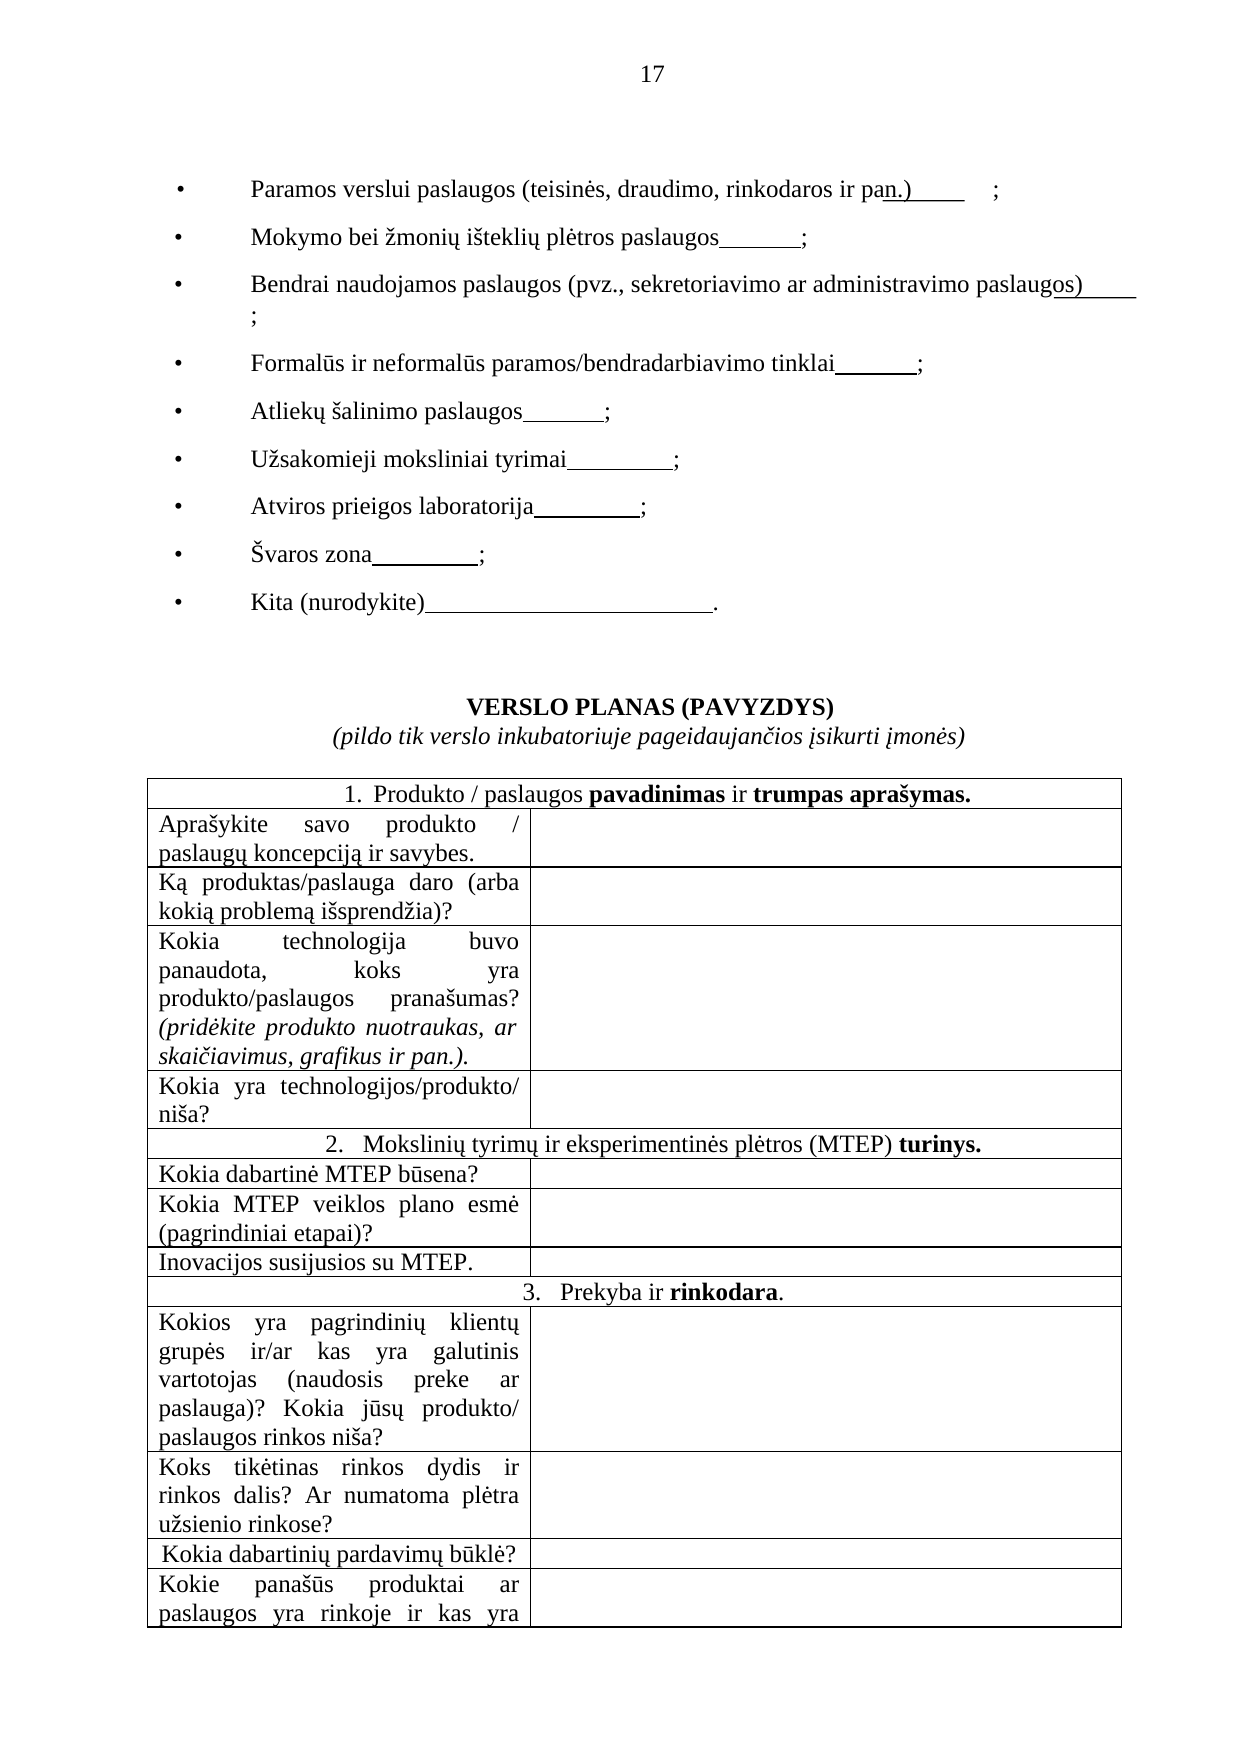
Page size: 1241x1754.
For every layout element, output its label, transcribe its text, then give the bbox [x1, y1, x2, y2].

list Švaros zona ; [174, 539, 1157, 568]
table_cell Kokia dabartinė MTEP būsena? [148, 1159, 530, 1188]
table_cell [531, 926, 1121, 1070]
table_cell Aprašykite savo produkto / paslaugų koncepciją ir savybes. [148, 809, 530, 866]
table_header Produkto / paslaugos pavadinimas ir trumpas aprašymas. [148, 779, 1121, 808]
list Bendrai naudojamos paslaugos (pvz., sekretoriavimo ar administravimo paslaugos) ; [174, 269, 1157, 329]
table_cell Mokslinių tyrimų ir eksperimentinės plėtros (MTEP) turinys. [148, 1129, 1121, 1158]
table_cell Kokia MTEP veiklos plano esmė (pagrindiniai etapai)? [148, 1189, 530, 1246]
table_cell [531, 1452, 1121, 1538]
table_cell [531, 1307, 1121, 1451]
list Atliekų šalinimo paslaugos ; [174, 396, 1157, 425]
table_cell Kokia dabartinių pardavimų būklė? [148, 1539, 530, 1568]
table_cell [531, 1539, 1121, 1568]
table_cell [531, 1569, 1121, 1626]
text VERSLO PLANAS (PAVYZDYS) [258, 692, 1042, 721]
text (pildo tik verslo inkubatoriuje pageidaujančios įsikurti įmonės) [258, 721, 1042, 749]
table_cell [531, 868, 1121, 925]
table_cell Prekyba ir rinkodara. [148, 1277, 1121, 1306]
table_cell Ką produktas/paslauga daro (arba kokią problemą išsprendžia)? [148, 868, 530, 925]
list Formalūs ir neformalūs paramos/bendradarbiavimo tinklai ; [174, 348, 1157, 377]
table_cell [531, 1189, 1121, 1246]
list Mokymo bei žmonių išteklių plėtros paslaugos ; [174, 222, 1157, 251]
table_cell Kokios yra pagrindinių klientų grupės ir/ar kas yra galutinis vartotojas (naudosis preke ar paslauga)? Kokia jūsų produkto/ paslaugos rinkos niša? [148, 1307, 530, 1451]
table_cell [148, 1569, 530, 1626]
table_cell Kokia technologija buvo panaudota, koks yra produkto/paslaugos pranašumas? (pridėkite produkto nuotraukas, ar skaičiavimus, grafikus ir pan.). [148, 926, 530, 1070]
list Užsakomieji moksliniai tyrimai ; [174, 444, 1157, 472]
table_cell [531, 809, 1121, 866]
list Kita (nurodykite) . [174, 587, 1157, 616]
table_cell [531, 1248, 1121, 1276]
table_cell [531, 1159, 1121, 1188]
table_cell [531, 1071, 1121, 1128]
list Paramos verslui paslaugos (teisinės, draudimo, rinkodaros ir pan.) ; [176, 174, 1157, 203]
list Atviros prieigos laboratorija ; [174, 491, 1157, 520]
table_cell Koks tikėtinas rinkos dydis ir rinkos dalis? Ar numatoma plėtra užsienio rinkose? [148, 1452, 530, 1538]
table_cell Kokia yra technologijos/produkto/ niša? [148, 1071, 530, 1128]
table_cell Inovacijos susijusios su MTEP. [148, 1248, 530, 1276]
